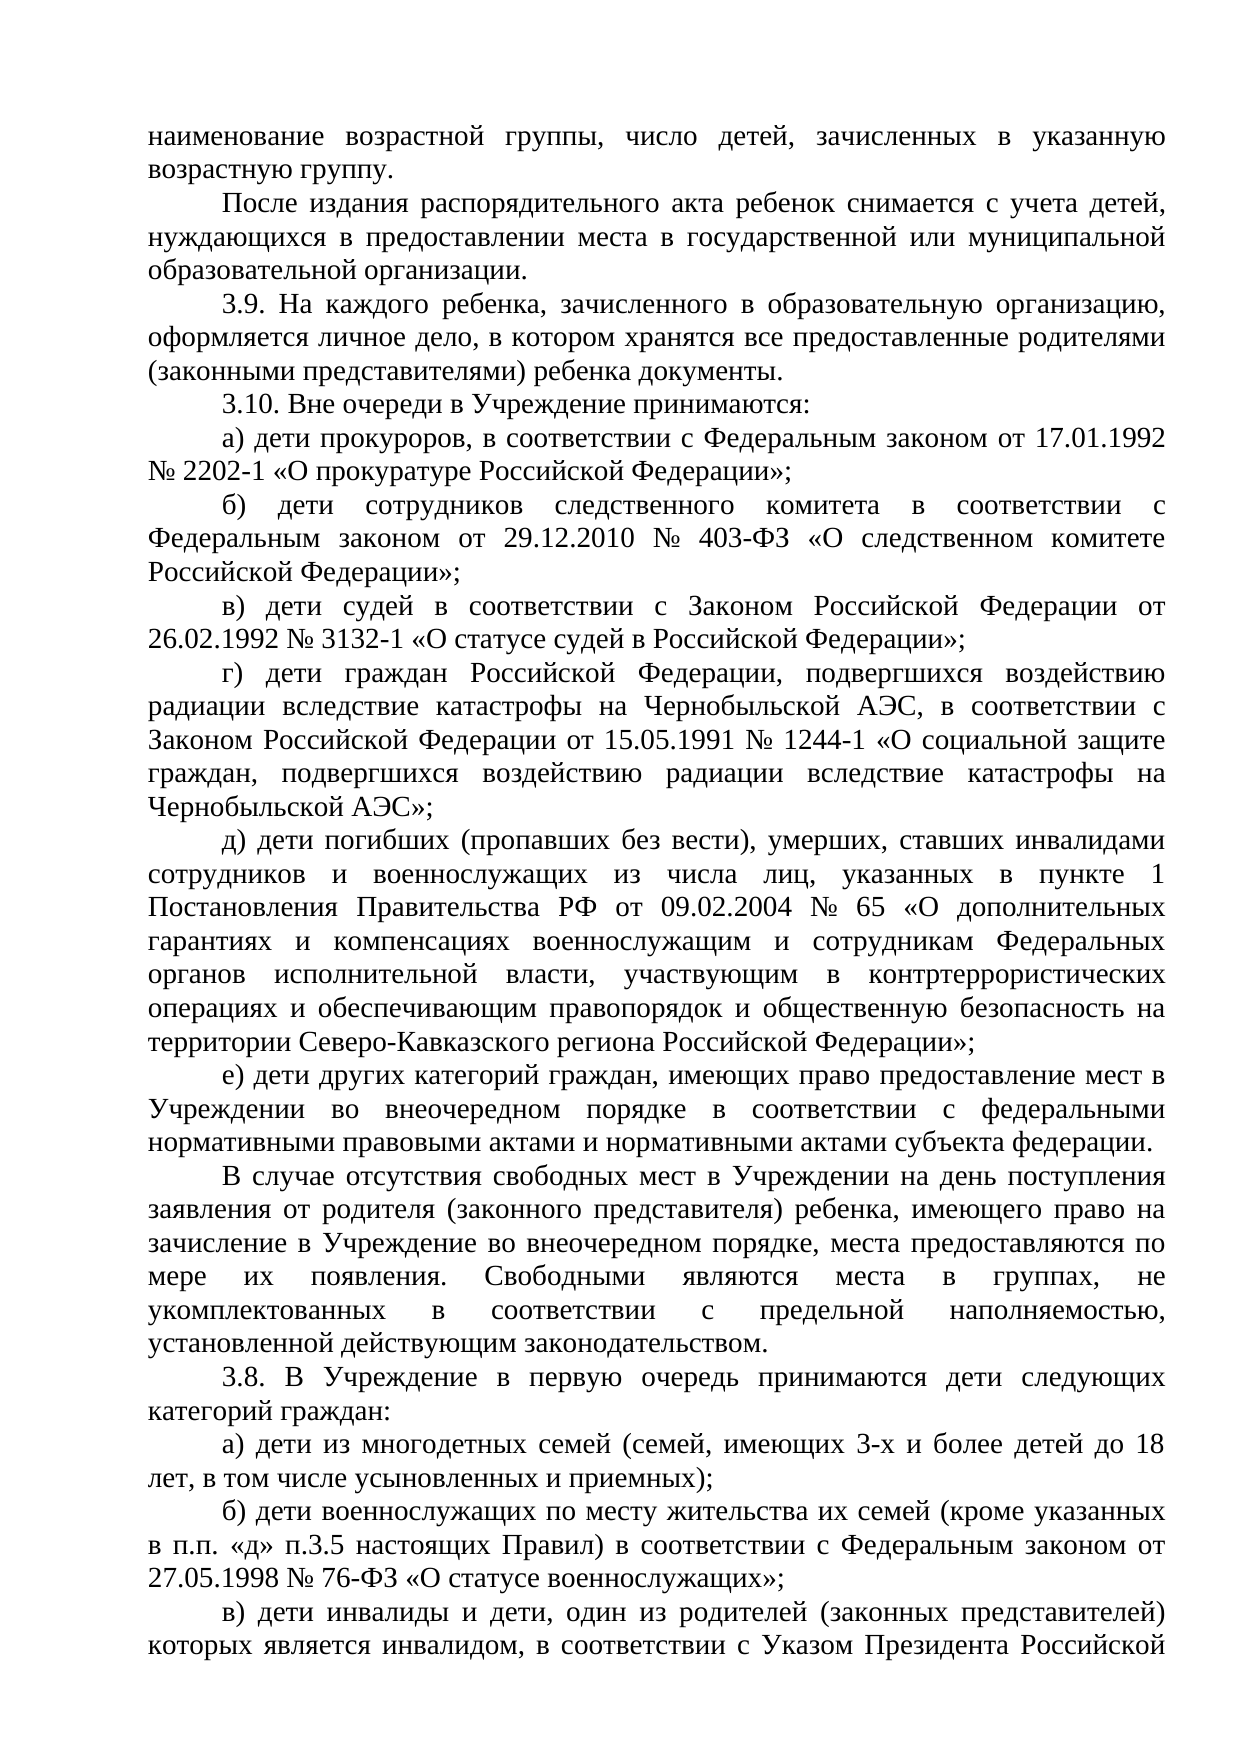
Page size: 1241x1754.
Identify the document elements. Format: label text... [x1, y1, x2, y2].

text В случае отсутствия свободных мест в Учреждении на день поступления заявления от родителя (законного представителя) ребенка, имеющего право на зачисление в Учреждение во внеочередном порядке, места предоставляются по мере их появления. Свободными являются места в группах, не укомплектованных в соответствии с предельной наполняемостью, установленной действующим законодательством. [148, 1158, 1167, 1359]
text е) дети других категорий граждан, имеющих право предоставление мест в Учреждении во внеочередном порядке в соответствии с федеральными нормативными правовыми актами и нормативными актами субъекта федерации. [148, 1057, 1167, 1158]
text 3.8. В Учреждение в первую очередь принимаются дети следующих категорий граждан: [148, 1359, 1167, 1426]
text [148, 118, 1167, 185]
text б) дети сотрудников следственного комитета в соответствии с Федеральным законом от 29.12.2010 № 403-ФЗ «О следственном комитете Российской Федерации»; [148, 487, 1167, 588]
text 3.10. Вне очереди в Учреждение принимаются: [148, 386, 1167, 420]
text а) дети из многодетных семей (семей, имеющих 3-х и более детей до 18 лет, в том числе усыновленных и приемных); [148, 1426, 1167, 1493]
text а) дети прокуроров, в соответствии с Федеральным законом от 17.01.1992 № 2202-1 «О прокуратуре Российской Федерации»; [148, 420, 1167, 487]
text г) дети граждан Российской Федерации, подвергшихся воздействию радиации вследствие катастрофы на Чернобыльской АЭС, в соответствии с Законом Российской Федерации от 15.05.1991 № 1244-1 «О социальной защите граждан, подвергшихся воздействию радиации вследствие катастрофы на Чернобыльской АЭС»; [148, 655, 1167, 822]
text д) дети погибших (пропавших без вести), умерших, ставших инвалидами сотрудников и военнослужащих из числа лиц, указанных в пункте 1 Постановления Правительства РФ от 09.02.2004 № 65 «О дополнительных гарантиях и компенсациях военнослужащим и сотрудникам Федеральных органов исполнительной власти, участвующим в контртеррористических операциях и обеспечивающим правопорядок и общественную безопасность на территории Северо-Кавказского региона Российской Федерации»; [148, 822, 1167, 1057]
text б) дети военнослужащих по месту жительства их семей (кроме указанных в п.п. «д» п.3.5 настоящих Правил) в соответствии с Федеральным законом от 27.05.1998 № 76-ФЗ «О статусе военнослужащих»; [148, 1493, 1167, 1594]
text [148, 1594, 1167, 1661]
text в) дети судей в соответствии с Законом Российской Федерации от 26.02.1992 № 3132-1 «О статусе судей в Российской Федерации»; [148, 588, 1167, 655]
text 3.9. На каждого ребенка, зачисленного в образовательную организацию, оформляется личное дело, в котором хранятся все предоставленные родителями (законными представителями) ребенка документы. [148, 286, 1167, 386]
text После издания распорядительного акта ребенок снимается с учета детей, нуждающихся в предоставлении места в государственной или муниципальной образовательной организации. [148, 185, 1167, 286]
